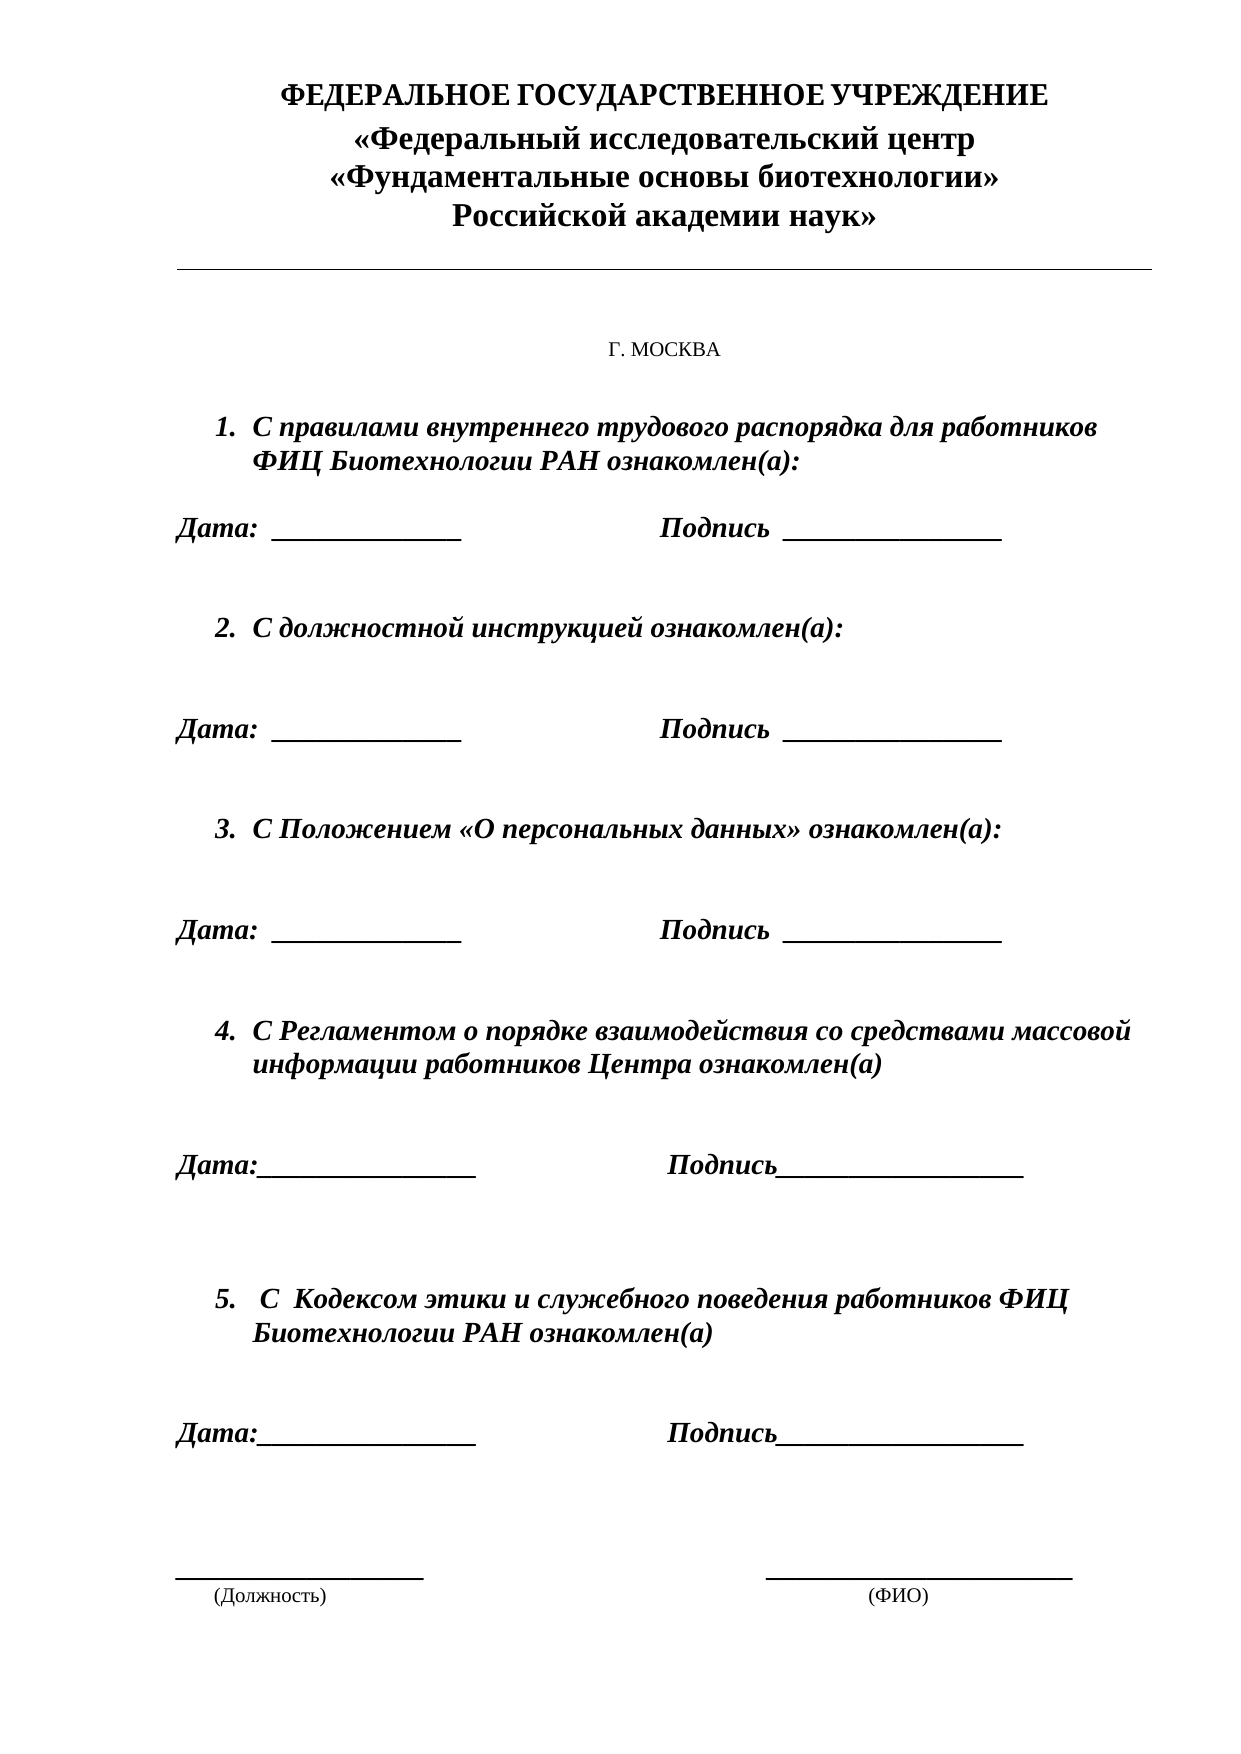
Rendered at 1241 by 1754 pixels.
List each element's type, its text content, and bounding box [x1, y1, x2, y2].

text Г. МОСКВА [177, 337, 1152, 361]
text Дата: _____________ Подпись _______________ [177, 510, 1152, 543]
text Дата:_______________ Подпись_________________ [177, 1147, 1152, 1181]
subtitle ФЕДЕРАЛЬНОЕ ГОСУДАРСТВЕННОЕ УЧРЕЖДЕНИЕ [177, 79, 1152, 113]
text «Федеральный исследовательский центр [177, 118, 1152, 156]
text Российской академии наук» [177, 195, 1152, 233]
text Дата: _____________ Подпись _______________ [177, 711, 1152, 744]
list С Положением «О персональных данных» ознакомлен(а): [215, 812, 1152, 845]
list С правилами внутреннего трудового распорядка для работников ФИЦ Биотехнологии РАН ознакомлен(а): [215, 409, 1152, 476]
list С Регламентом о порядке взаимодействия со средствами массовой информации работников Центра ознакомлен(а) [215, 1013, 1152, 1080]
text Дата: _____________ Подпись _______________ [177, 912, 1152, 946]
list С должностной инструкцией ознакомлен(а): [215, 610, 1152, 644]
text «Фундаментальные основы биотехнологии» [177, 156, 1152, 195]
text (Должность) (ФИО) [177, 1583, 1152, 1607]
text _________________ _____________________ [177, 1549, 1152, 1583]
text Дата:_______________ Подпись_________________ [177, 1415, 1152, 1449]
list С Кодексом этики и служебного поведения работников ФИЦ Биотехнологии РАН ознакомлен(а) [215, 1281, 1152, 1348]
